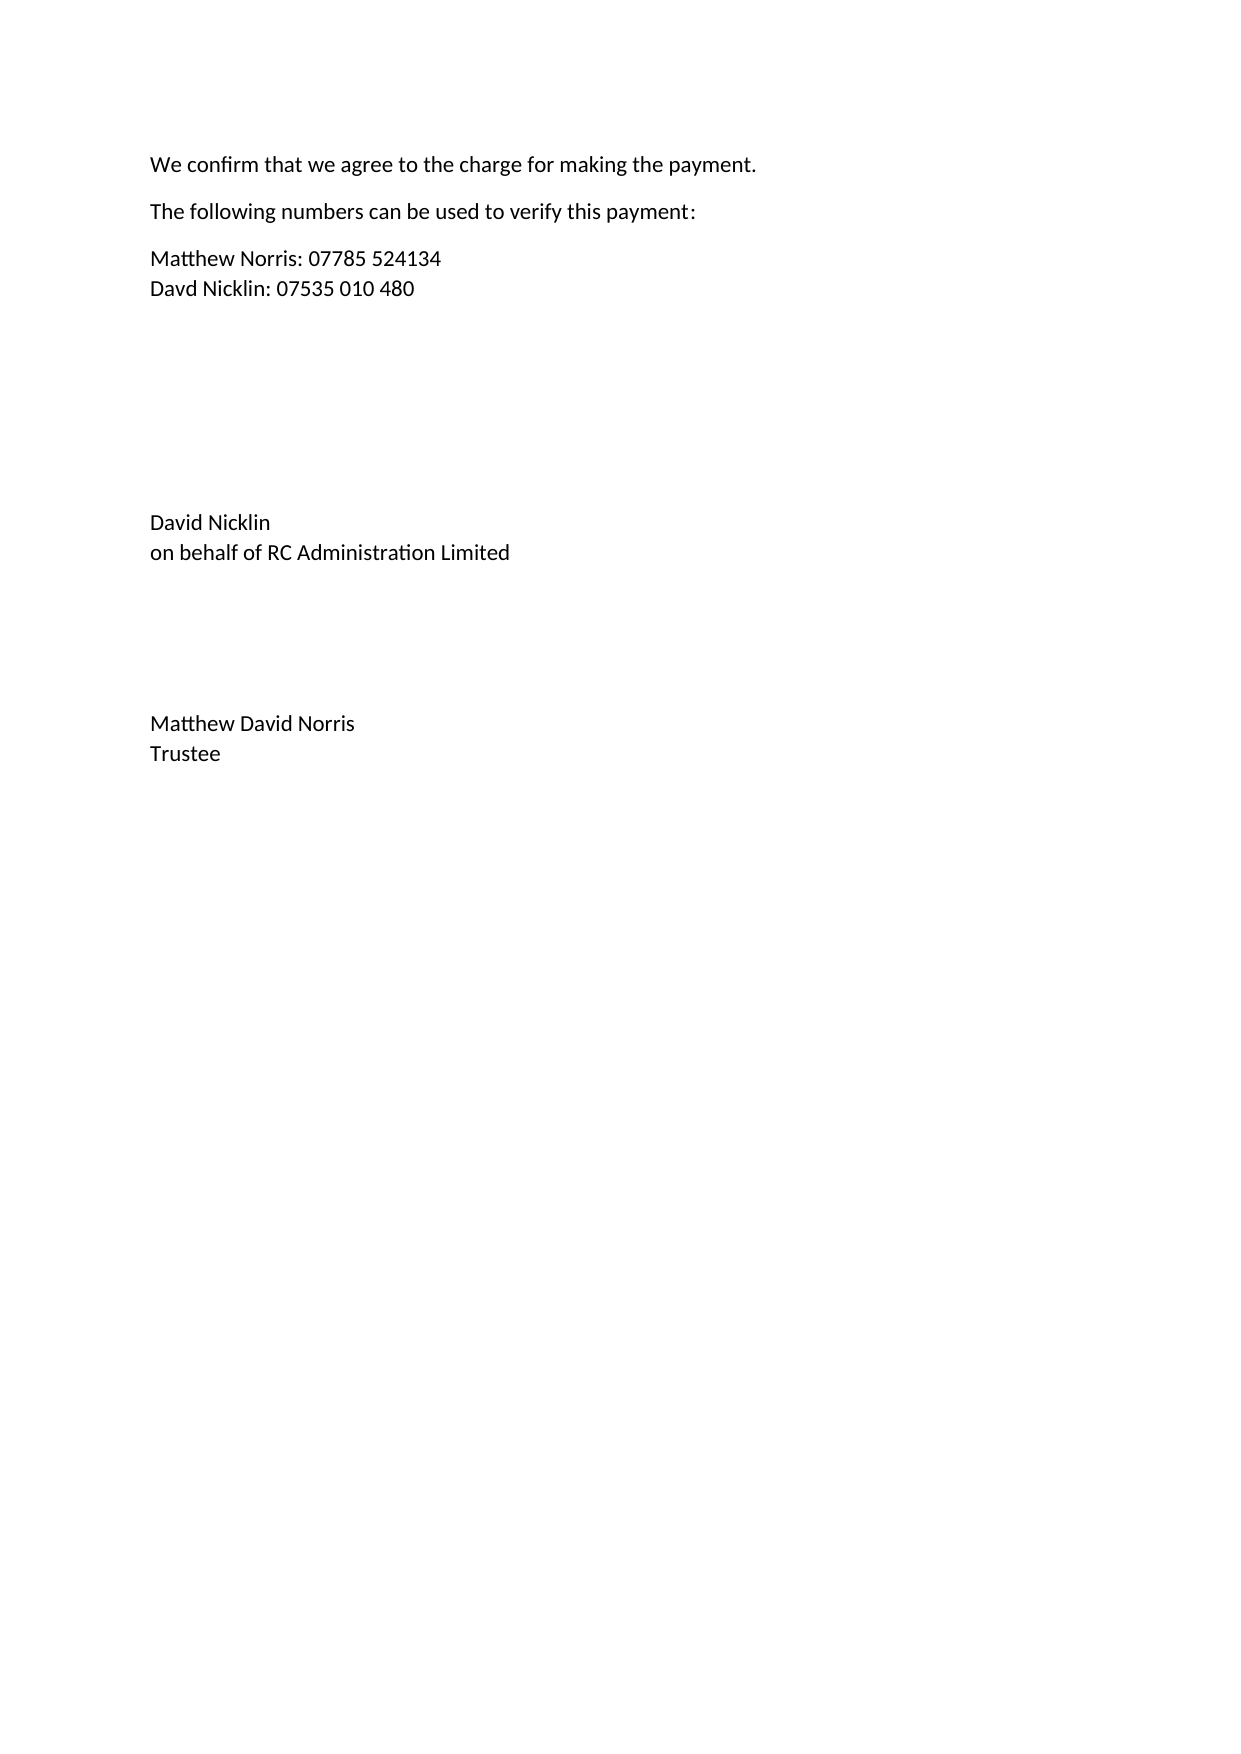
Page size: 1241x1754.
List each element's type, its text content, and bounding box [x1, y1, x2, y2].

text David Nicklin on behalf of RC Administration Limited [150, 508, 1090, 567]
text Matthew David Norris Trustee [150, 709, 1090, 768]
text We confirm that we agree to the charge for making the payment. [150, 150, 1090, 178]
text Matthew Norris: 07785 524134 Davd Nicklin: 07535 010 480 [150, 244, 1090, 302]
text The following numbers can be used to verify this payment: [150, 197, 1090, 225]
